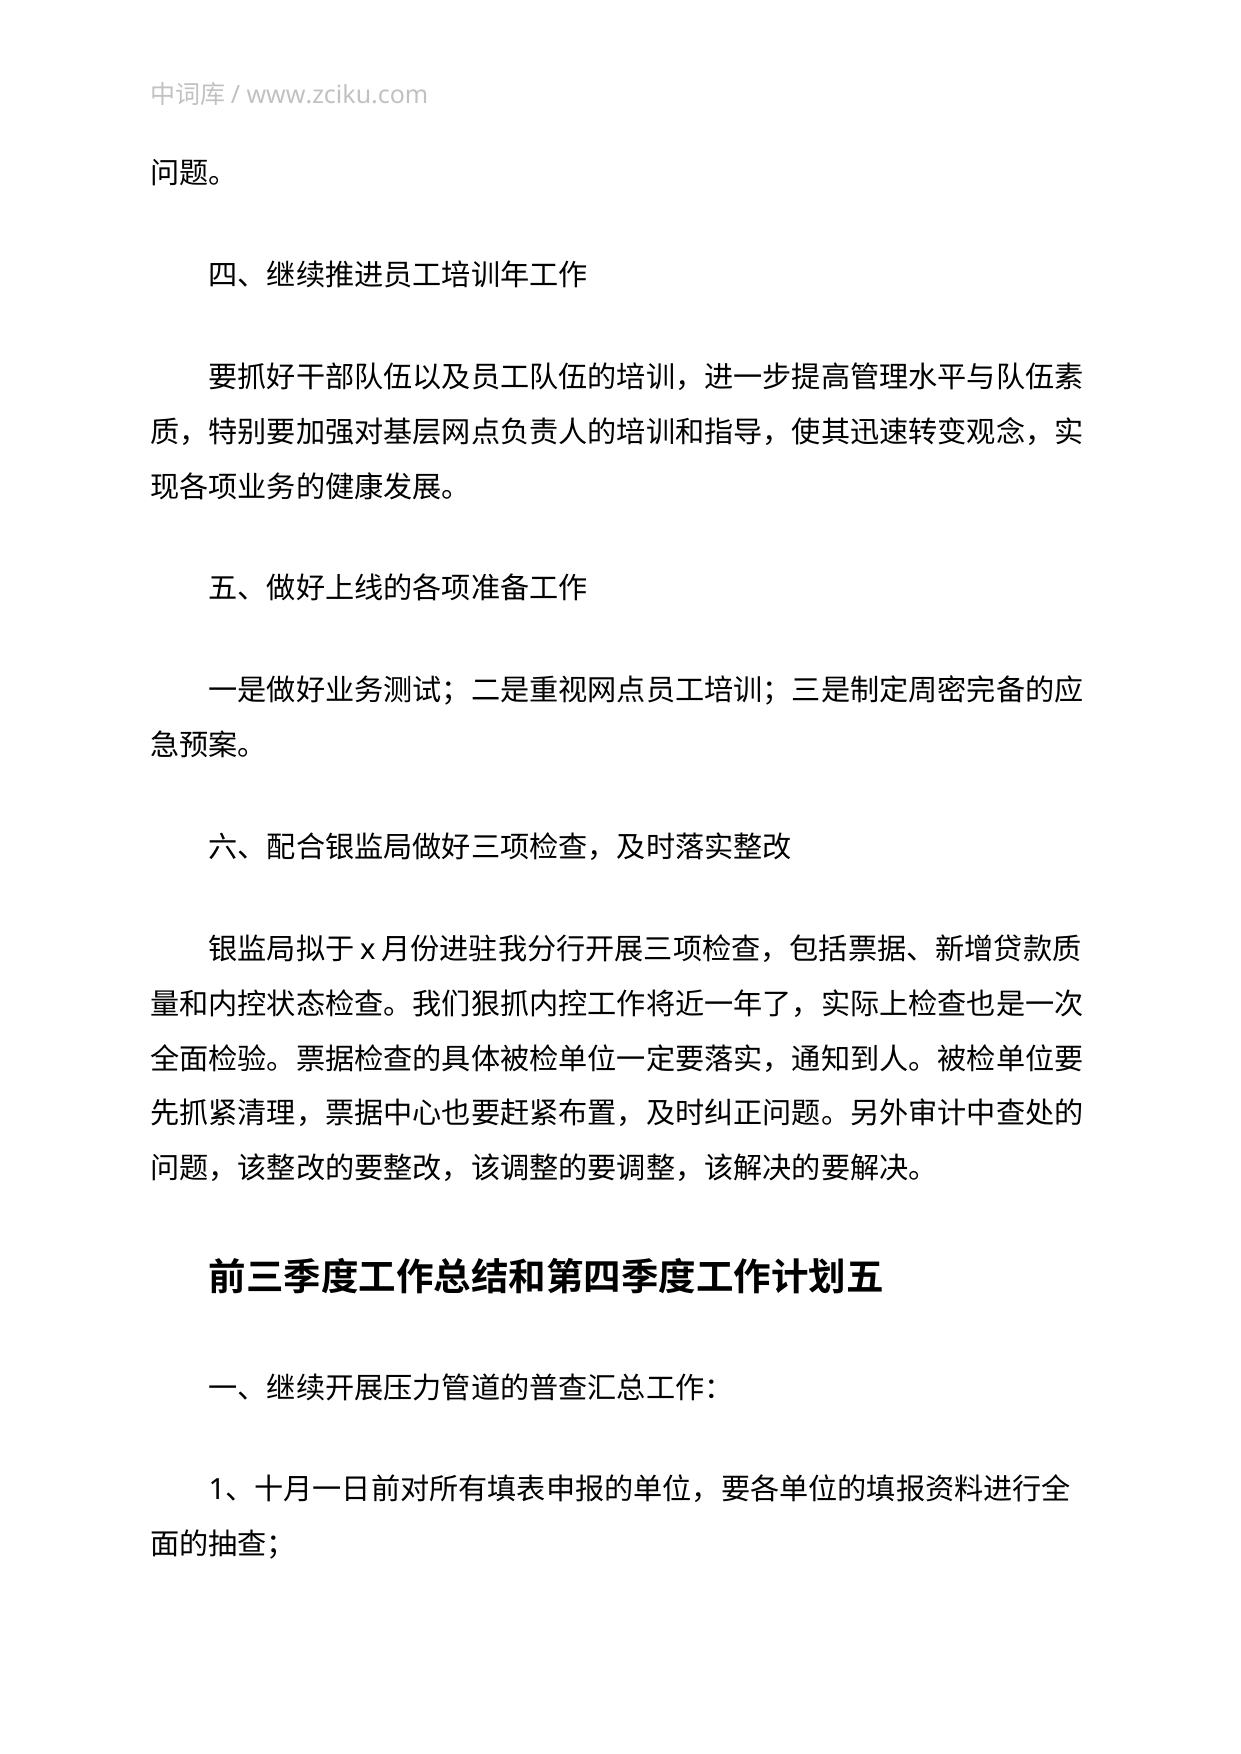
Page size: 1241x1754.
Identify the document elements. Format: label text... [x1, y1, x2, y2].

text 五、做好上线的各项准备工作 [150, 565, 1090, 607]
text 前三季度工作总结和第四季度工作计划五 [150, 1247, 1090, 1301]
text 四、继续推进员工培训年工作 [150, 252, 1090, 294]
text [150, 150, 1090, 192]
text 银监局拟于x月份进驻我分行开展三项检查，包括票据、新增贷款质量和内控状态检查。我们狠抓内控工作将近一年了，实际上检查也是一次全面检验。票据检查的具体被检单位一定要落实，通知到人。被检单位要先抓紧清理，票据中心也要赶紧布置，及时纠正问题。另外审计中查处的问题，该整改的要整改，该调整的要调整，该解决的要解决。 [150, 925, 1090, 1187]
text 要抓好干部队伍以及员工队伍的培训，进一步提高管理水平与队伍素质，特别要加强对基层网点负责人的培训和指导，使其迅速转变观念，实现各项业务的健康发展。 [150, 353, 1090, 506]
text 一、继续开展压力管道的普查汇总工作： [150, 1364, 1090, 1406]
text 1、十月一日前对所有填表申报的单位，要各单位的填报资料进行全面的抽查； [150, 1466, 1090, 1563]
text 六、配合银监局做好三项检查，及时落实整改 [150, 823, 1090, 866]
text 一是做好业务测试；二是重视网点员工培训；三是制定周密完备的应急预案。 [150, 667, 1090, 764]
